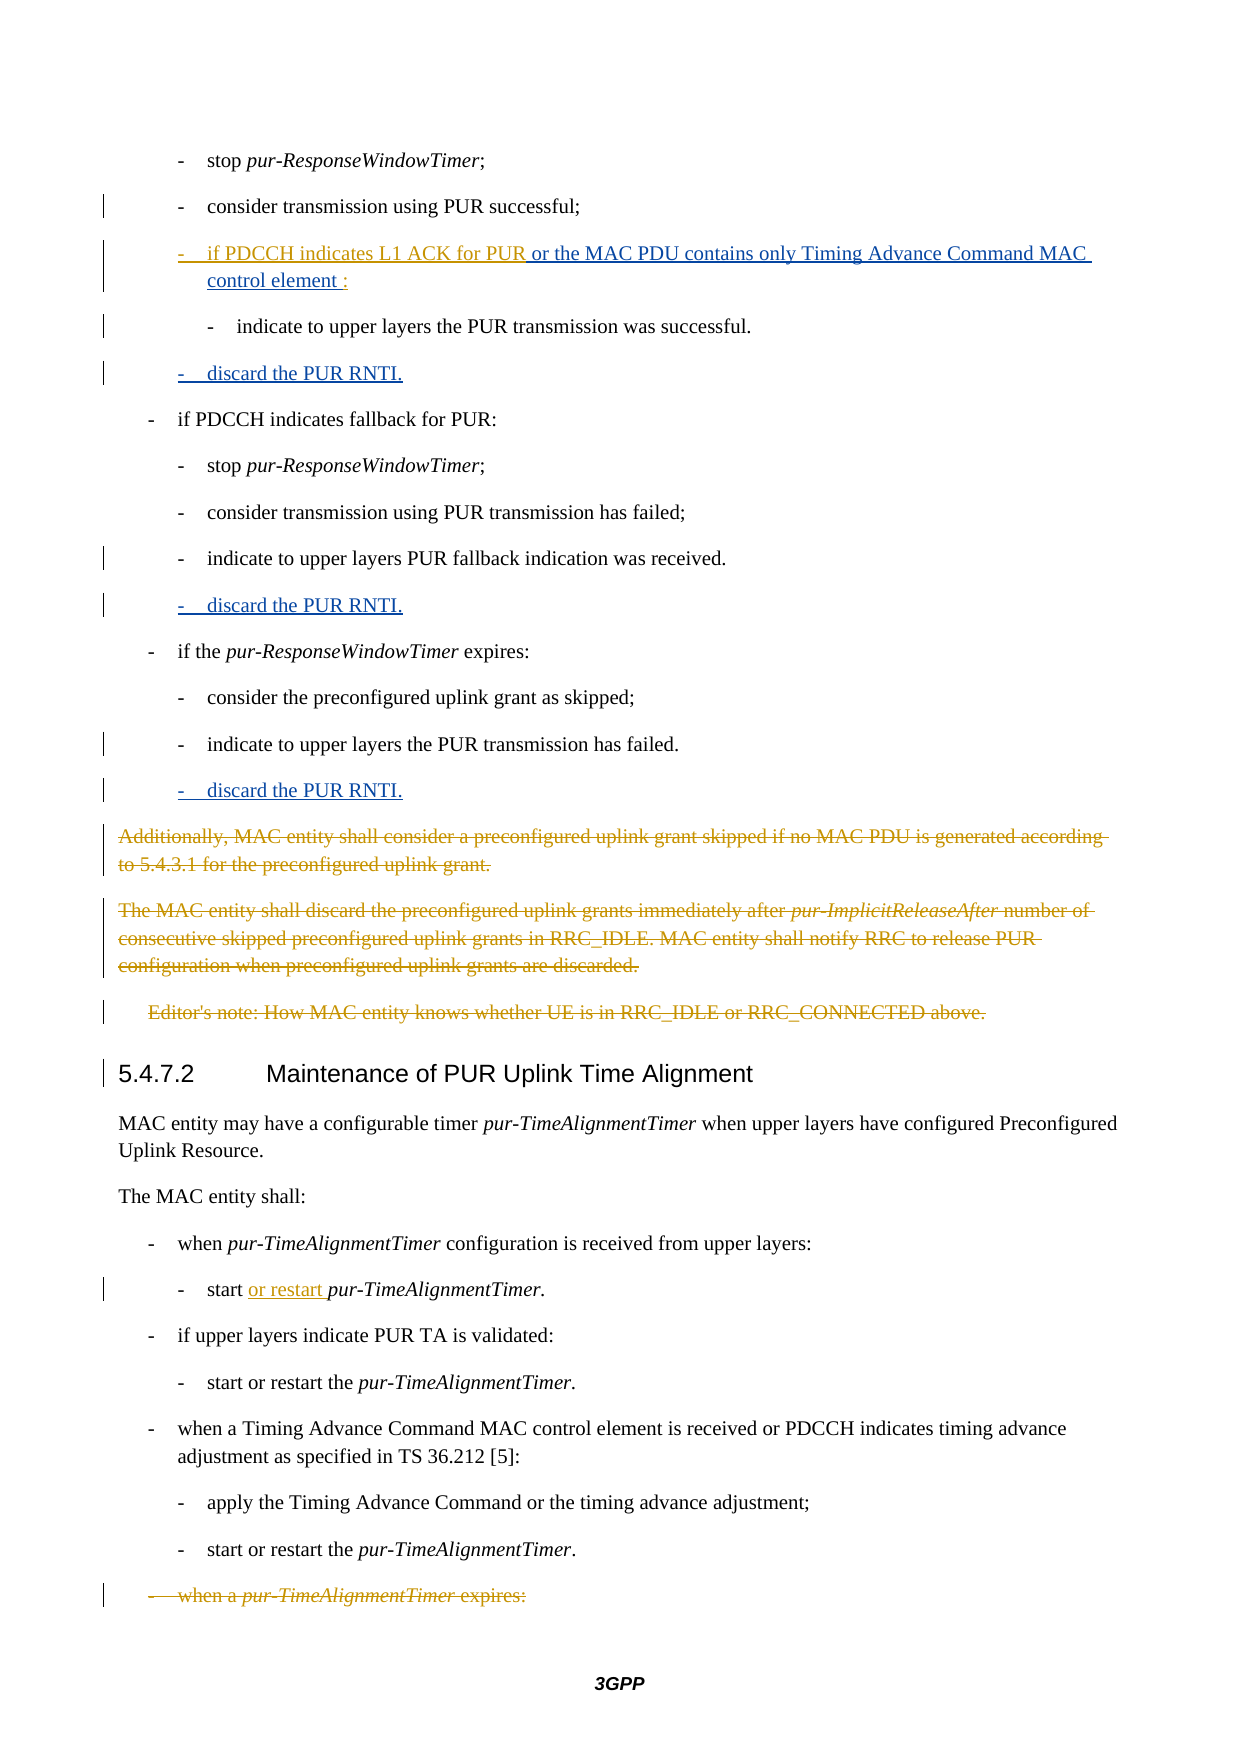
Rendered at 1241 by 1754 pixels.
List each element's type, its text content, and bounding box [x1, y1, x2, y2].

text - consider transmission using PUR transmission has failed; [177, 500, 1122, 524]
text - start pur-TimeAlignmentTimer. [177, 1277, 1122, 1301]
text - if upper layers indicate PUR TA is validated: [148, 1323, 1122, 1347]
subtitle 5.4.7.2 Maintenance of PUR Uplink Time Alignment [118, 1059, 1122, 1087]
text - indicate to upper layers the PUR transmission has failed. [177, 732, 1122, 756]
text - apply the Timing Advance Command or the timing advance adjustment; [177, 1490, 1122, 1514]
text - consider transmission using PUR successful; [177, 194, 1122, 218]
text - stop pur-ResponseWindowTimer; [177, 148, 1122, 172]
text - indicate to upper layers the PUR transmission was successful. [207, 314, 1122, 338]
text - if the pur-ResponseWindowTimer expires: [148, 639, 1122, 663]
text - start or restart the pur-TimeAlignmentTimer. [177, 1370, 1122, 1394]
text - when pur-TimeAlignmentTimer configuration is received from upper layers: [148, 1231, 1122, 1255]
text - indicate to upper layers PUR fallback indication was received. [177, 546, 1122, 570]
text - when a Timing Advance Command MAC control element is received or PDCCH indicates timing advance adjustment as specified in TS 36.212 [5]: [148, 1416, 1122, 1468]
text - start or restart the pur-TimeAlignmentTimer. [177, 1536, 1122, 1561]
text - if PDCCH indicates fallback for PUR: [148, 407, 1122, 431]
text The MAC entity shall: [118, 1184, 1122, 1208]
text - consider the preconfigured uplink grant as skipped; [177, 685, 1122, 709]
text - stop pur-ResponseWindowTimer; [177, 453, 1122, 477]
text MAC entity may have a configurable timer pur-TimeAlignmentTimer when upper layers have configured Preconfigured Uplink Resource. [118, 1110, 1122, 1162]
